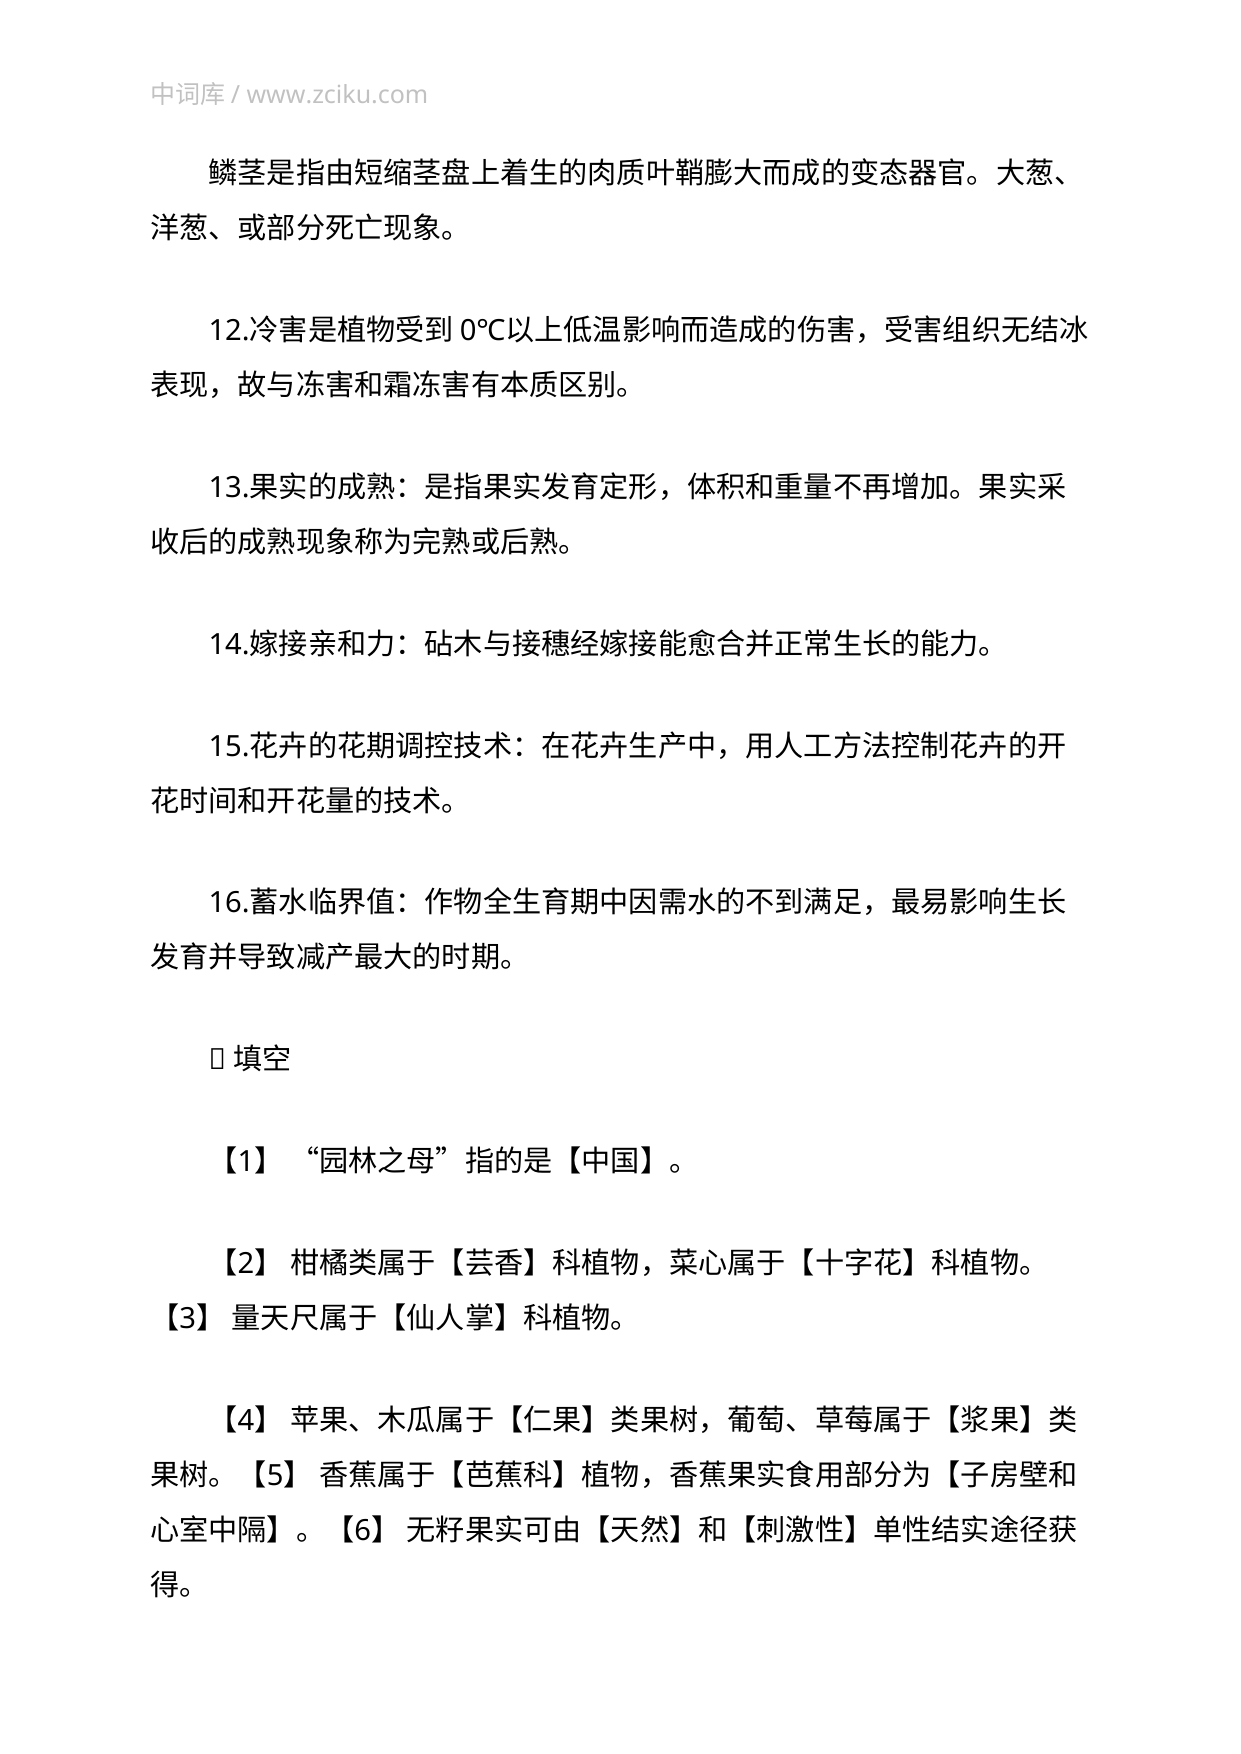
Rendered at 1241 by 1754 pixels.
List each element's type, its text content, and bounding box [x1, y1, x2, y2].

text 12.冷害是植物受到0℃以上低温影响而造成的伤害，受害组织无结冰表现，故与冻害和霜冻害有本质区别。 [150, 307, 1090, 404]
text 14.嫁接亲和力：砧木与接穗经嫁接能愈合并正常生长的能力。 [150, 620, 1090, 663]
text 13.果实的成熟：是指果实发育定形，体积和重量不再增加。果实采收后的成熟现象称为完熟或后熟。 [150, 463, 1090, 561]
text 【1】 “园林之母”指的是【中国】。 [150, 1138, 1090, 1180]
text 鳞茎是指由短缩茎盘上着生的肉质叶鞘膨大而成的变态器官。大葱、洋葱、或部分死亡现象。 [150, 150, 1090, 247]
text 【4】 苹果、木瓜属于【仁果】类果树，葡萄、草莓属于【浆果】类果树。【5】 香蕉属于【芭蕉科】植物，香蕉果实食用部分为【子房壁和心室中隔】。【6】 无籽果实可由【天然】和【刺激性】单性结实途径获得。 [150, 1397, 1090, 1604]
text 【2】 柑橘类属于【芸香】科植物，菜心属于【十字花】科植物。【3】 量天尺属于【仙人掌】科植物。 [150, 1240, 1090, 1337]
text 16.蓄水临界值：作物全生育期中因需水的不到满足，最易影响生长发育并导致减产最大的时期。 [150, 879, 1090, 976]
text  填空 [150, 1036, 1090, 1078]
text 15.花卉的花期调控技术：在花卉生产中，用人工方法控制花卉的开花时间和开花量的技术。 [150, 722, 1090, 819]
